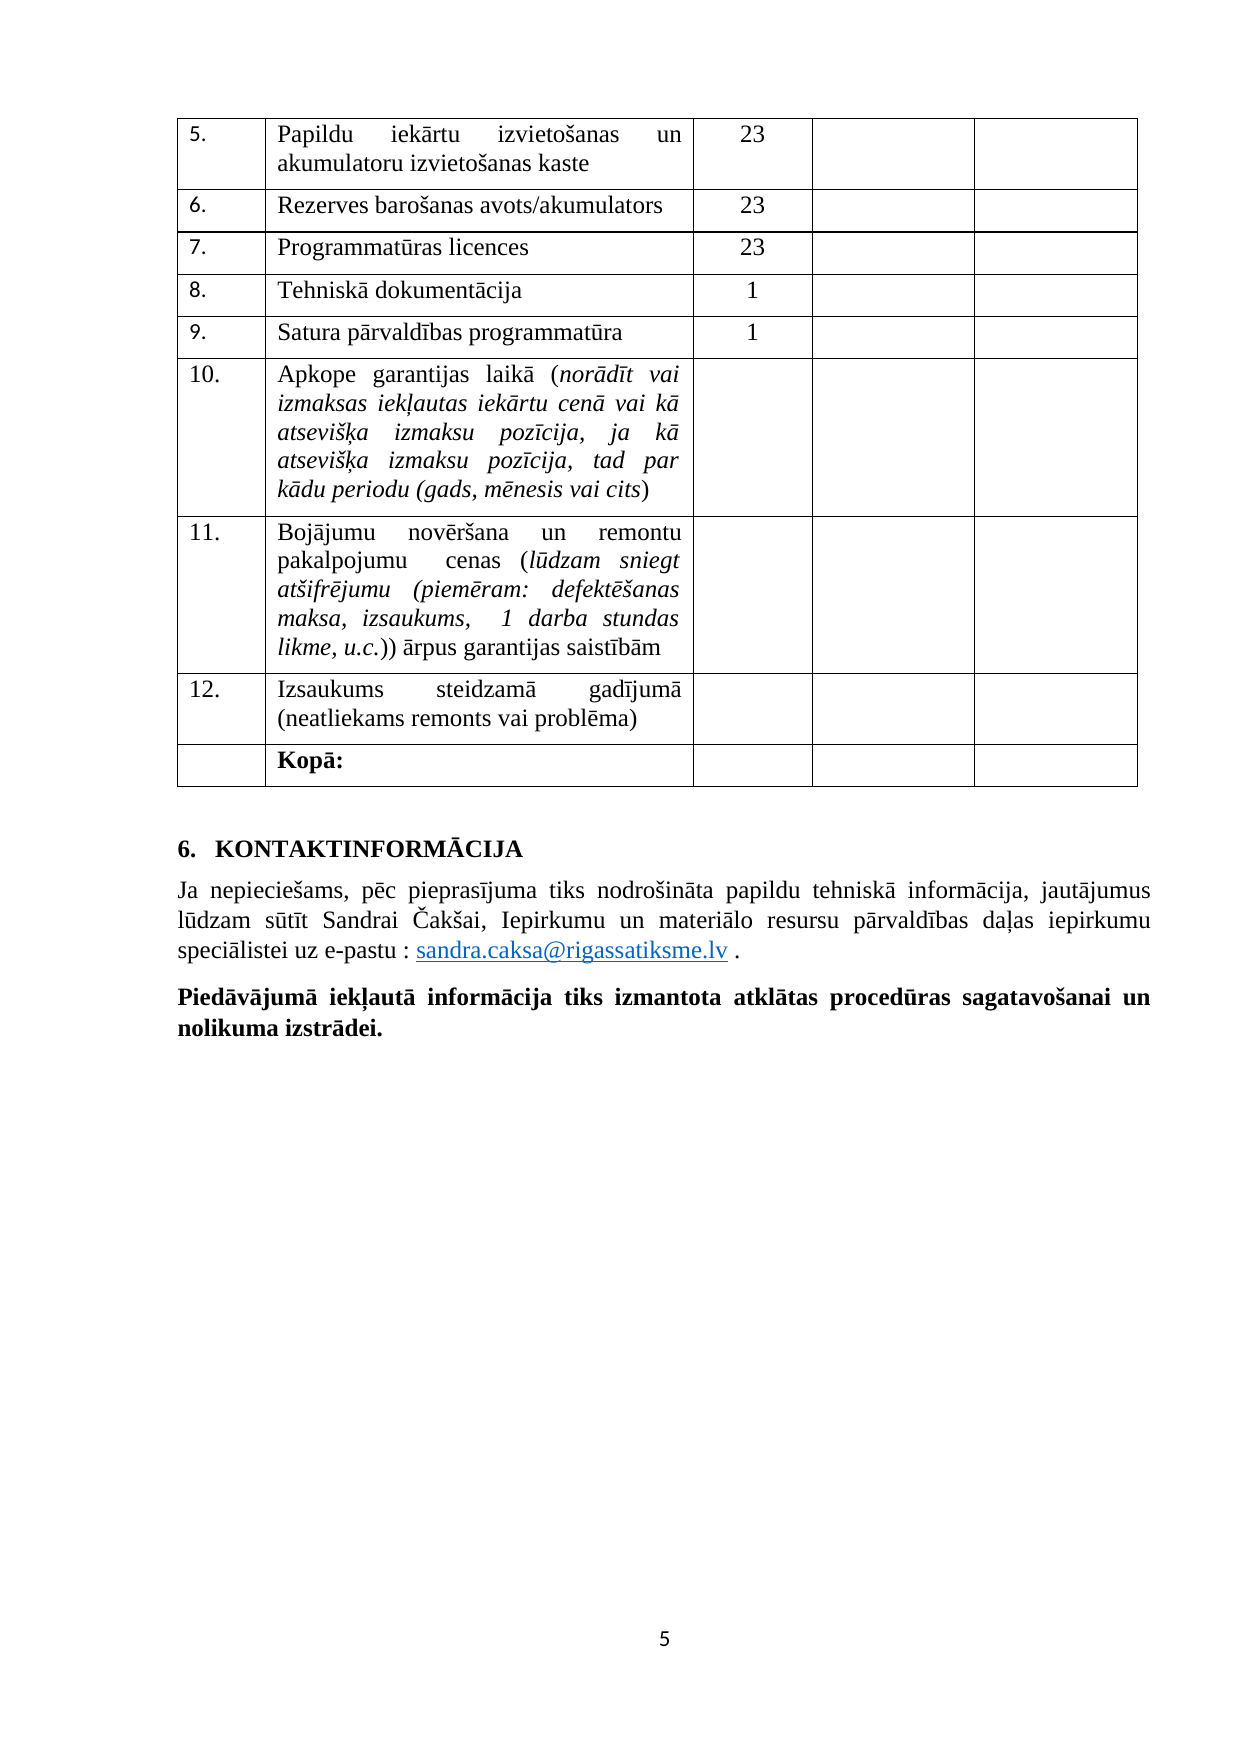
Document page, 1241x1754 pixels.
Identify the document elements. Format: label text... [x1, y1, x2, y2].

table_cell [975, 190, 1137, 231]
text Ja nepieciešams, pēc pieprasījuma tiks nodrošināta papildu tehniskā informācija, jautājumus lūdzam sūtīt Sandrai Čakšai, Iepirkumu un materiālo resursu pārvaldības daļas iepirkumu speciālistei uz e-pastu : sandra.caksa@rigassatiksme.lv . [177, 875, 1152, 964]
table_cell Programmatūras licences [266, 233, 693, 274]
table_cell [813, 275, 974, 316]
table_cell Rezerves barošanas avots/akumulators [266, 190, 693, 231]
table_cell 23 [694, 233, 812, 274]
table_cell 10. [178, 359, 265, 516]
table_cell [813, 190, 974, 231]
table_cell [975, 233, 1137, 274]
table_cell 1 [694, 317, 812, 358]
list KONTAKTINFORMĀCIJA [177, 834, 1152, 863]
table_cell 9. [178, 317, 265, 358]
table_cell 11. [178, 517, 265, 673]
table_cell Tehniskā dokumentācija [266, 275, 693, 316]
table_cell 12. [178, 674, 265, 744]
table_cell [813, 359, 974, 516]
table_cell [813, 517, 974, 673]
table_cell Kopā: [266, 745, 693, 786]
text Piedāvājumā iekļautā informācija tiks izmantota atklātas procedūras sagatavošanai un nolikuma izstrādei. [177, 982, 1152, 1042]
table_cell Izsaukums steidzamā gadījumā (neatliekams remonts vai problēma) [266, 674, 693, 744]
table_cell [813, 317, 974, 358]
table_cell [694, 517, 812, 673]
table_cell [975, 359, 1137, 516]
table_cell 5. [178, 119, 265, 189]
table_cell 8. [178, 275, 265, 316]
table_cell Bojājumu novēršana un remontu pakalpojumu cenas (lūdzam sniegt atšifrējumu (piemēram: defektēšanas maksa, izsaukums, 1 darba stundas likme, u.c.)) ārpus garantijas saistībām [266, 517, 693, 673]
table_cell Satura pārvaldības programmatūra [266, 317, 693, 358]
table_cell [694, 674, 812, 744]
table_cell [813, 233, 974, 274]
table_cell 1 [694, 275, 812, 316]
table_cell [975, 517, 1137, 673]
table_cell Apkope garantijas laikā (norādīt vai izmaksas iekļautas iekārtu cenā vai kā atsevišķa izmaksu pozīcija, ja kā atsevišķa izmaksu pozīcija, tad par kādu periodu (gads, mēnesis vai cits) [266, 359, 693, 516]
table_cell [975, 674, 1137, 744]
table_cell [975, 317, 1137, 358]
table_cell [813, 674, 974, 744]
table_cell [694, 745, 812, 786]
table_cell [813, 119, 974, 189]
table_cell [975, 745, 1137, 786]
table_cell [694, 359, 812, 516]
table_cell [813, 745, 974, 786]
table_cell Papildu iekārtu izvietošanas un akumulatoru izvietošanas kaste [266, 119, 693, 189]
table_cell 7. [178, 233, 265, 274]
table_cell 23 [694, 119, 812, 189]
table_cell 6. [178, 190, 265, 231]
table_cell [975, 275, 1137, 316]
table_cell 23 [694, 190, 812, 231]
table_cell [178, 745, 265, 786]
table_cell [975, 119, 1137, 189]
